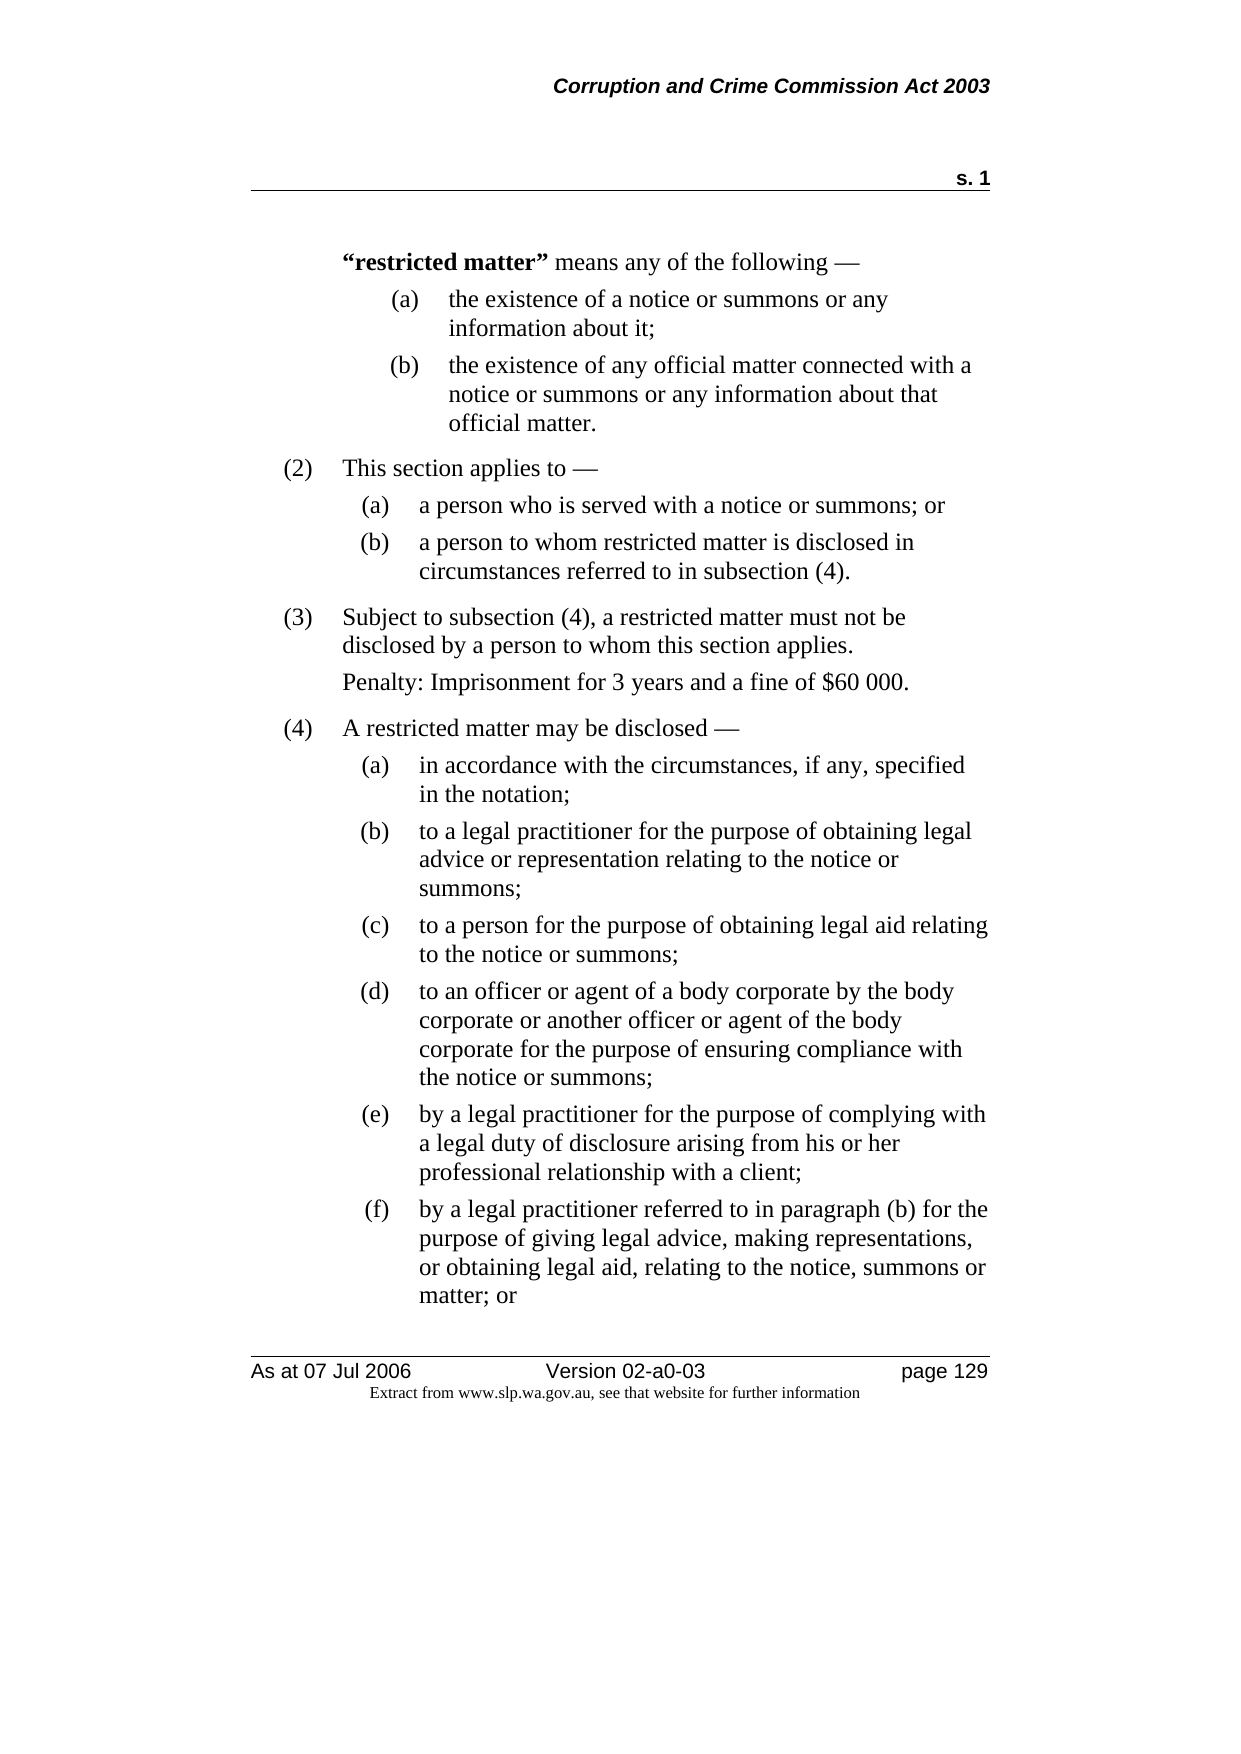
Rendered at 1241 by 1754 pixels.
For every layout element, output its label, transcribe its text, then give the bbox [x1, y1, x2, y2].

text (b) to a legal practitioner for the purpose of obtaining legal advice or representation relating to the notice or summons; [251, 816, 990, 902]
text “restricted matter” means any of the following — [251, 247, 990, 276]
text (f) by a legal practitioner referred to in paragraph (b) for the purpose of giving legal advice, making representations, or obtaining legal aid, relating to the notice, summons or matter; or [251, 1194, 990, 1309]
text Penalty: Imprisonment for 3 years and a fine of $60 000. [251, 667, 990, 696]
text (3) Subject to subsection (4), a restricted matter must not be disclosed by a person to whom this section applies. [251, 602, 990, 659]
text (c) to a person for the purpose of obtaining legal aid relating to the notice or summons; [251, 910, 990, 968]
text (2) This section applies to — [251, 453, 990, 482]
text (a) a person who is served with a notice or summons; or [251, 490, 990, 519]
text (d) to an officer or agent of a body corporate by the body corporate or another officer or agent of the body corporate for the purpose of ensuring compliance with the notice or summons; [251, 976, 990, 1091]
text (b) a person to whom restricted matter is disclosed in circumstances referred to in subsection (4). [251, 527, 990, 585]
text (b) the existence of any official matter connected with a notice or summons or any information about that official matter. [251, 350, 990, 437]
text (e) by a legal practitioner for the purpose of complying with a legal duty of disclosure arising from his or her professional relationship with a client; [251, 1099, 990, 1186]
text (a) the existence of a notice or summons or any information about it; [251, 284, 990, 342]
text (4) A restricted matter may be disclosed — [251, 713, 990, 742]
text (a) in accordance with the circumstances, if any, specified in the notation; [251, 750, 990, 807]
